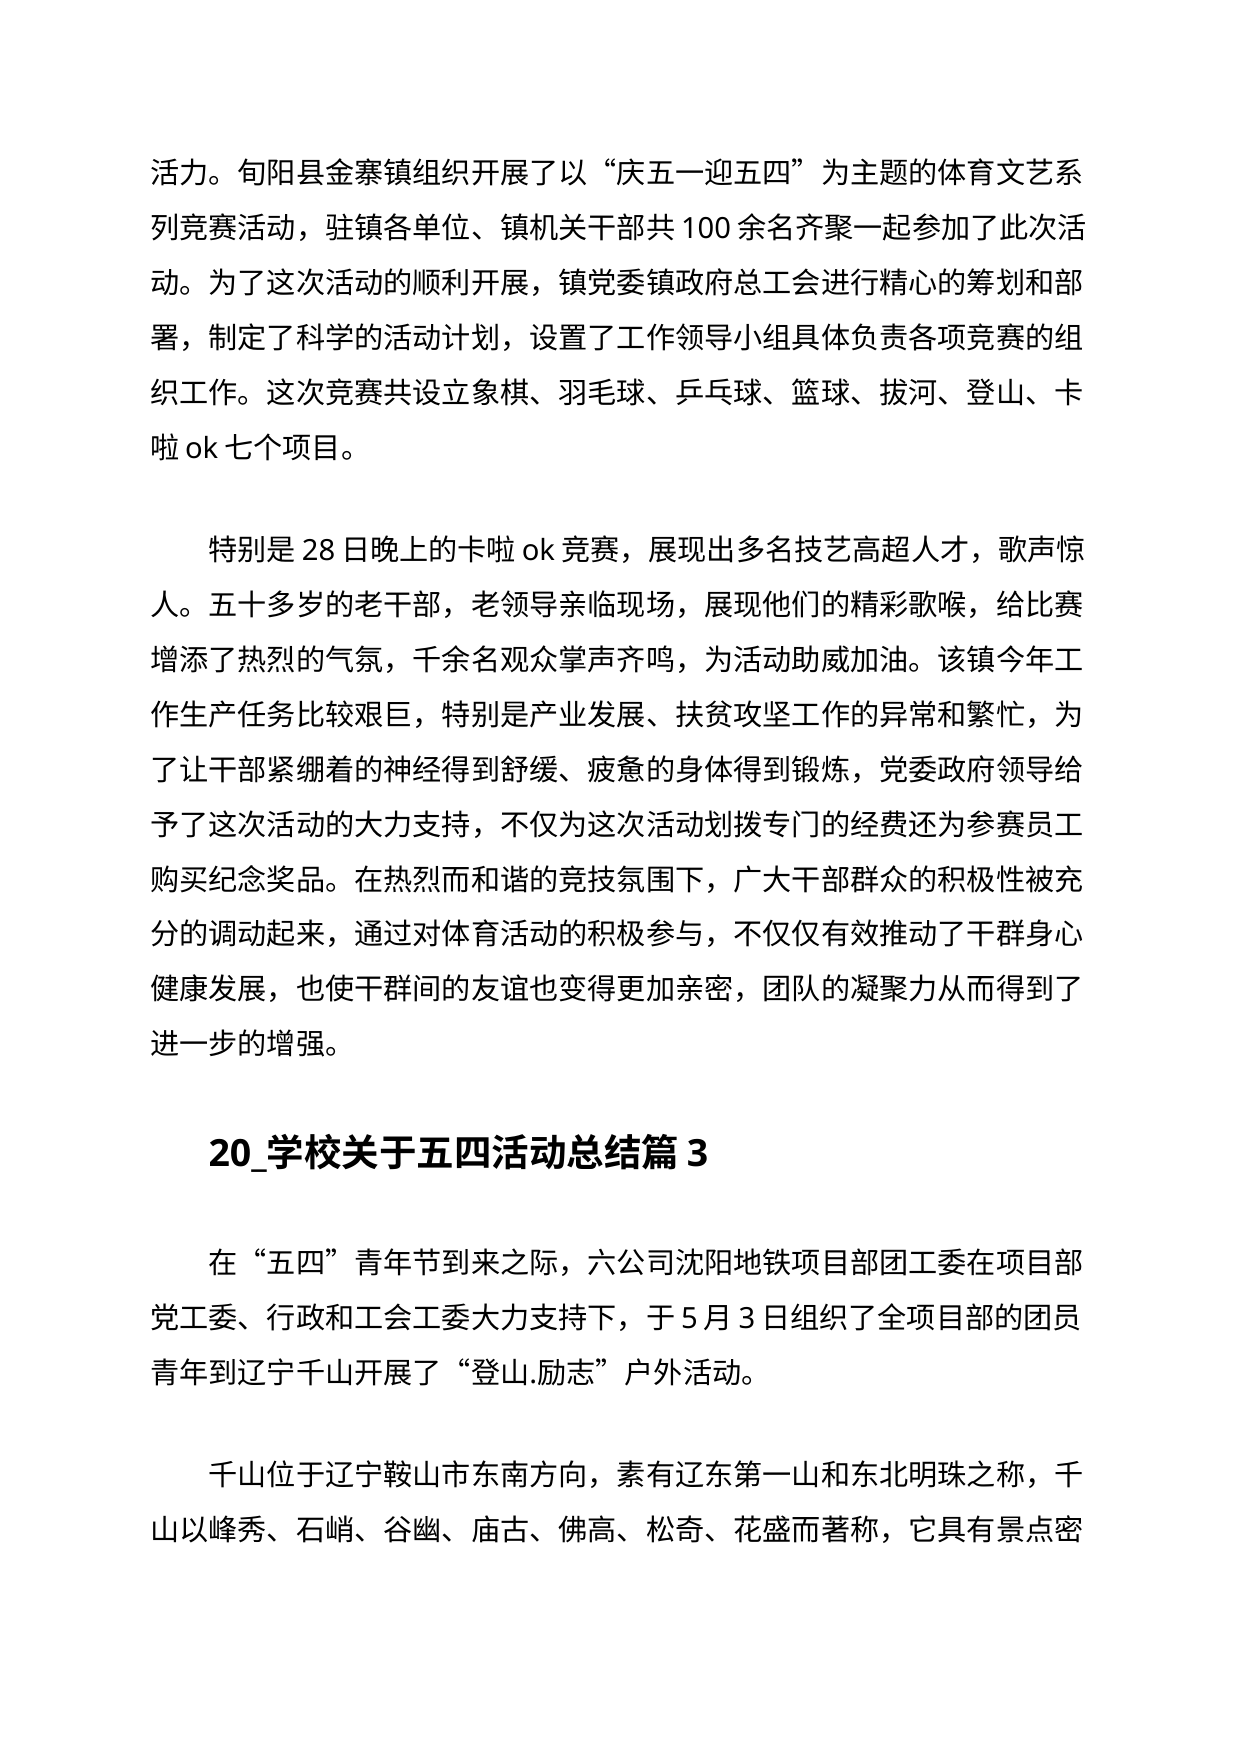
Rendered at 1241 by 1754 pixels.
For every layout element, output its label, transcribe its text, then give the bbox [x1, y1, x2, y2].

text 在“五四”青年节到来之际，六公司沈阳地铁项目部团工委在项目部党工委、行政和工会工委大力支持下，于5月3日组织了全项目部的团员青年到辽宁千山开展了“登山.励志”户外活动。 [150, 1240, 1090, 1392]
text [150, 1452, 1090, 1549]
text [150, 150, 1090, 467]
text 20_学校关于五四活动总结篇3 [150, 1122, 1090, 1177]
text 特别是28日晚上的卡啦ok竞赛，展现出多名技艺高超人才，歌声惊人。五十多岁的老干部，老领导亲临现场，展现他们的精彩歌喉，给比赛增添了热烈的气氛，千余名观众掌声齐鸣，为活动助威加油。该镇今年工作生产任务比较艰巨，特别是产业发展、扶贫攻坚工作的异常和繁忙，为了让干部紧绷着的神经得到舒缓、疲惫的身体得到锻炼，党委政府领导给予了这次活动的大力支持，不仅为这次活动划拨专门的经费还为参赛员工购买纪念奖品。在热烈而和谐的竞技氛围下，广大干部群众的积极性被充分的调动起来，通过对体育活动的积极参与，不仅仅有效推动了干群身心健康发展，也使干群间的友谊也变得更加亲密，团队的凝聚力从而得到了进一步的增强。 [150, 527, 1090, 1063]
